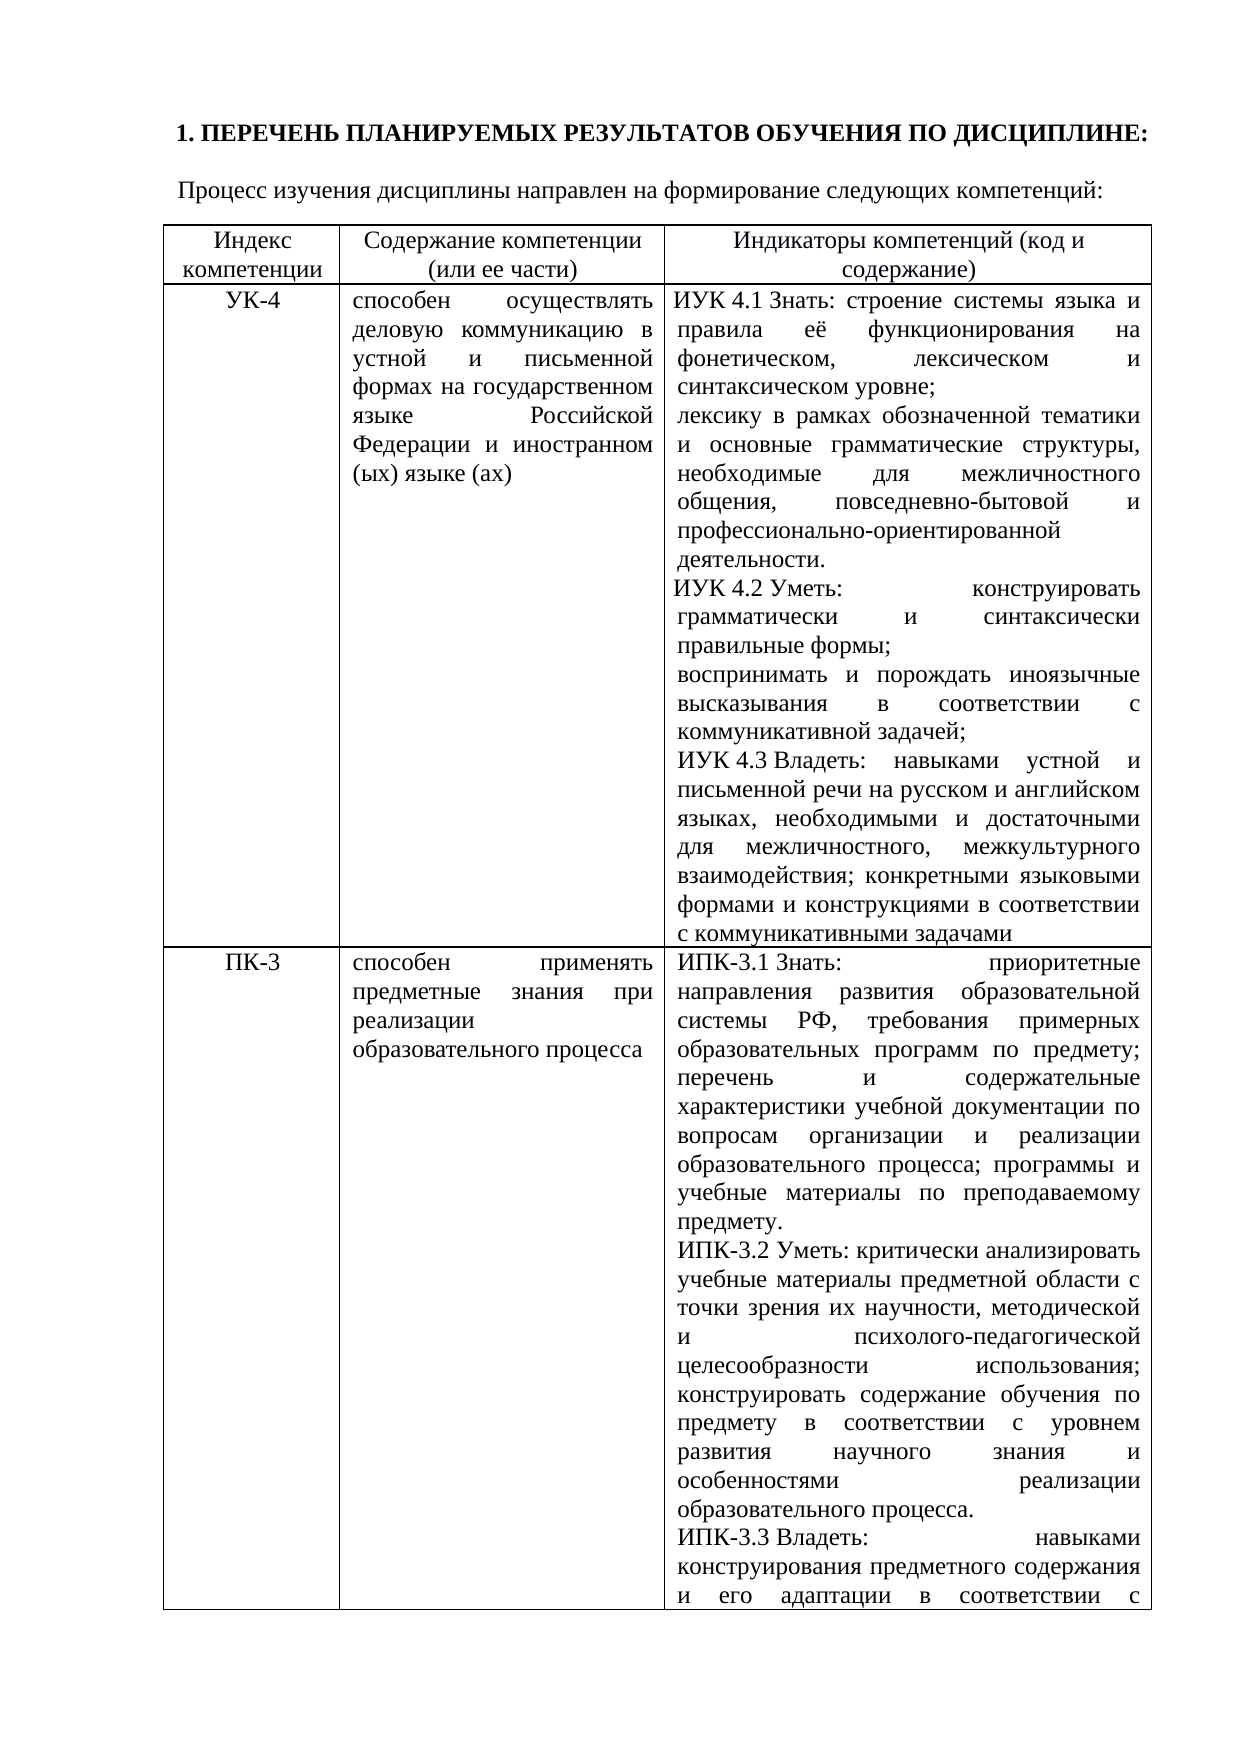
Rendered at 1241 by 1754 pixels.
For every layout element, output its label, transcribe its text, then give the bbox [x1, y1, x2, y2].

table_cell ПК-3 [164, 948, 339, 1609]
table_cell ИУК 4.1 Знать: строение системы языка и правила её функционирования на фонетическом, лексическом и синтаксическом уровне; лексику в рамках обозначенной тематики и основные грамматические структуры, необходимые для межличностного общения, повседневно-бытовой и профессионально-ориентированной деятельности. ИУК 4.2 Уметь: конструировать грамматически и синтаксически правильные формы; воспринимать и порождать иноязычные высказывания в соответствии с коммуникативной задачей; ИУК 4.3 Владеть: навыками устной и письменной речи на русском и английском языках, необходимыми и достаточными для межличностного, межкультурного взаимодействия; конкретными языковыми формами и конструкциями в соответствии с коммуникативными задачами [665, 285, 1151, 946]
table_header Содержание компетенции (или ее части) [340, 226, 664, 283]
text 1. ПЕРЕЧЕНЬ ПЛАНИРУЕМЫХ РЕЗУЛЬТАТОВ ОБУЧЕНИЯ ПО ДИСЦИПЛИНЕ: [176, 118, 1152, 147]
table_header Индикаторы компетенций (код и содержание) [665, 226, 1151, 283]
table_cell способен осуществлять деловую коммуникацию в устной и письменной формах на государственном языке Российской Федерации и иностранном (ых) языке (ах) [340, 285, 664, 946]
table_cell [340, 948, 664, 1609]
table_header Индекс компетенции [164, 226, 339, 283]
text Процесс изучения дисциплины направлен на формирование следующих компетенций: [177, 176, 1152, 204]
table_cell УК-4 [164, 285, 339, 946]
